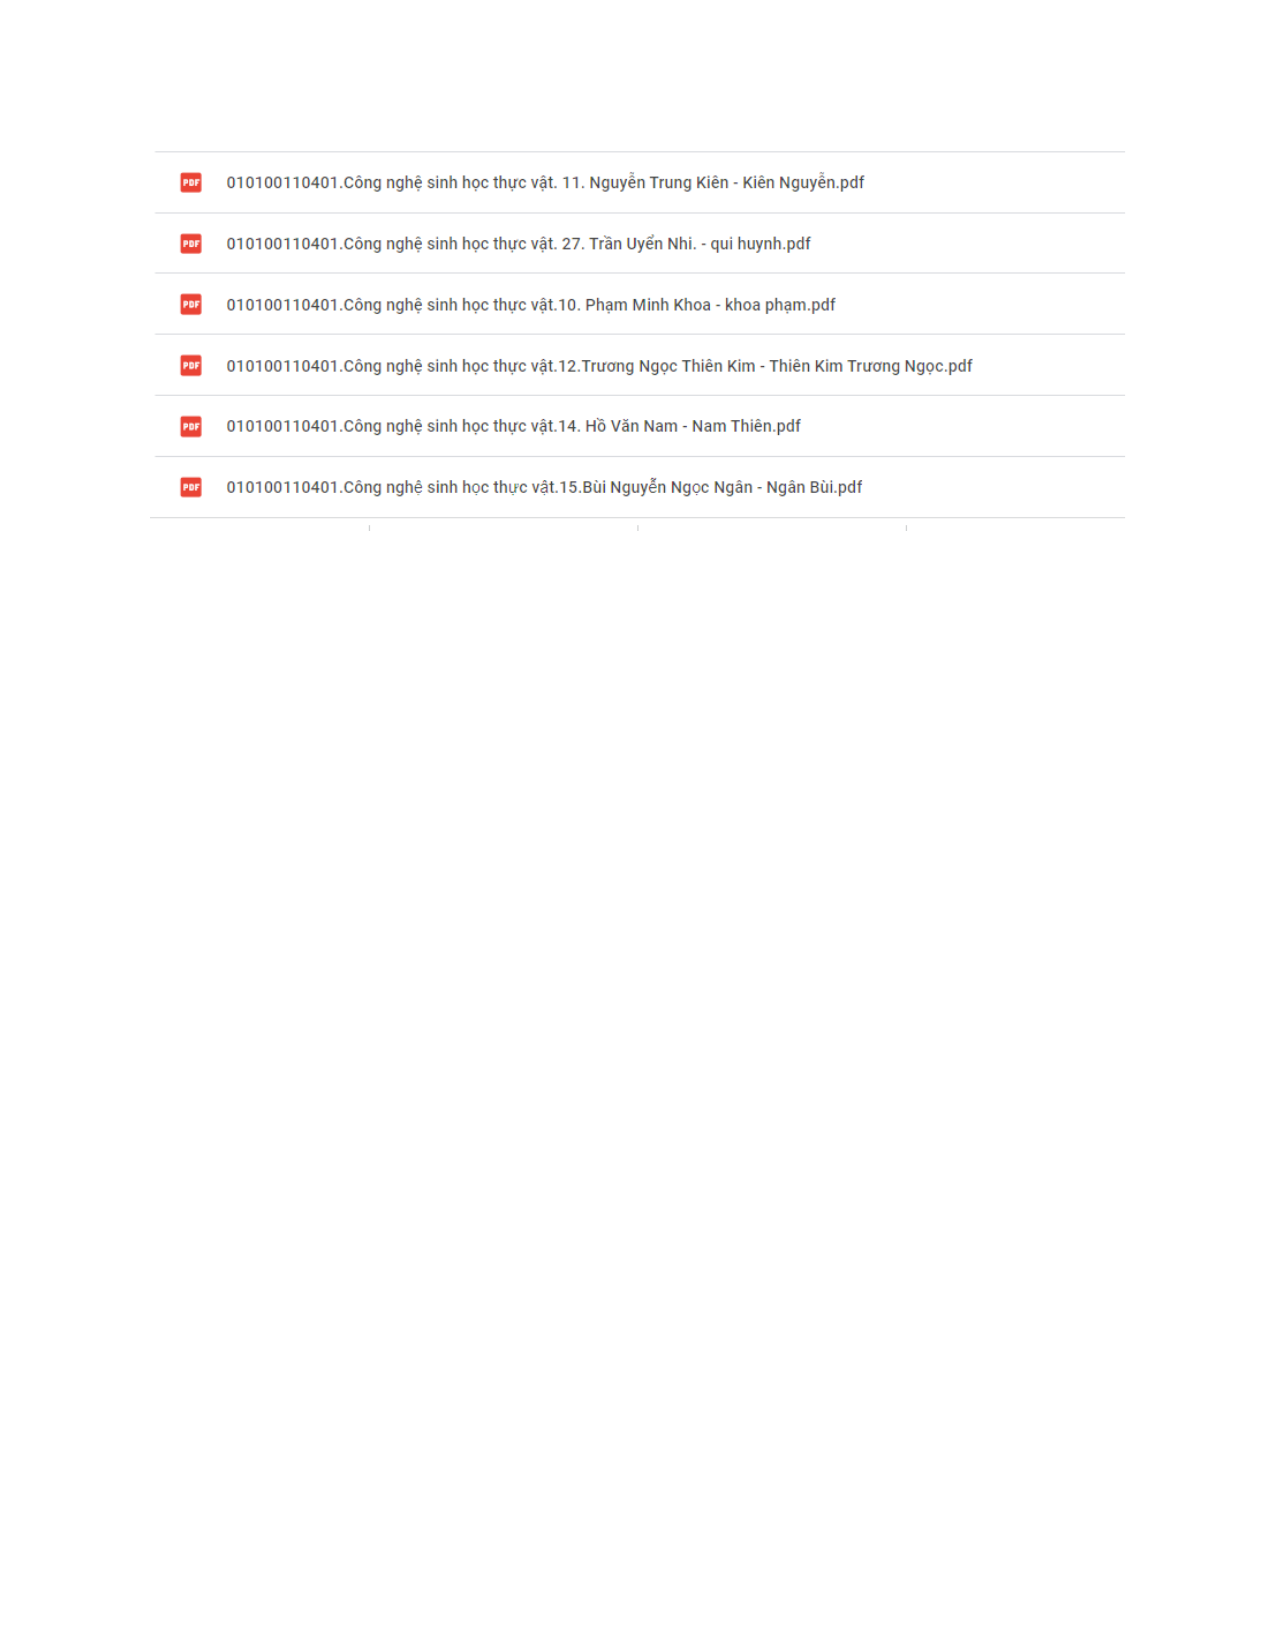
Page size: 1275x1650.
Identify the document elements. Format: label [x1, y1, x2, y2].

picture [150, 150, 1125, 531]
